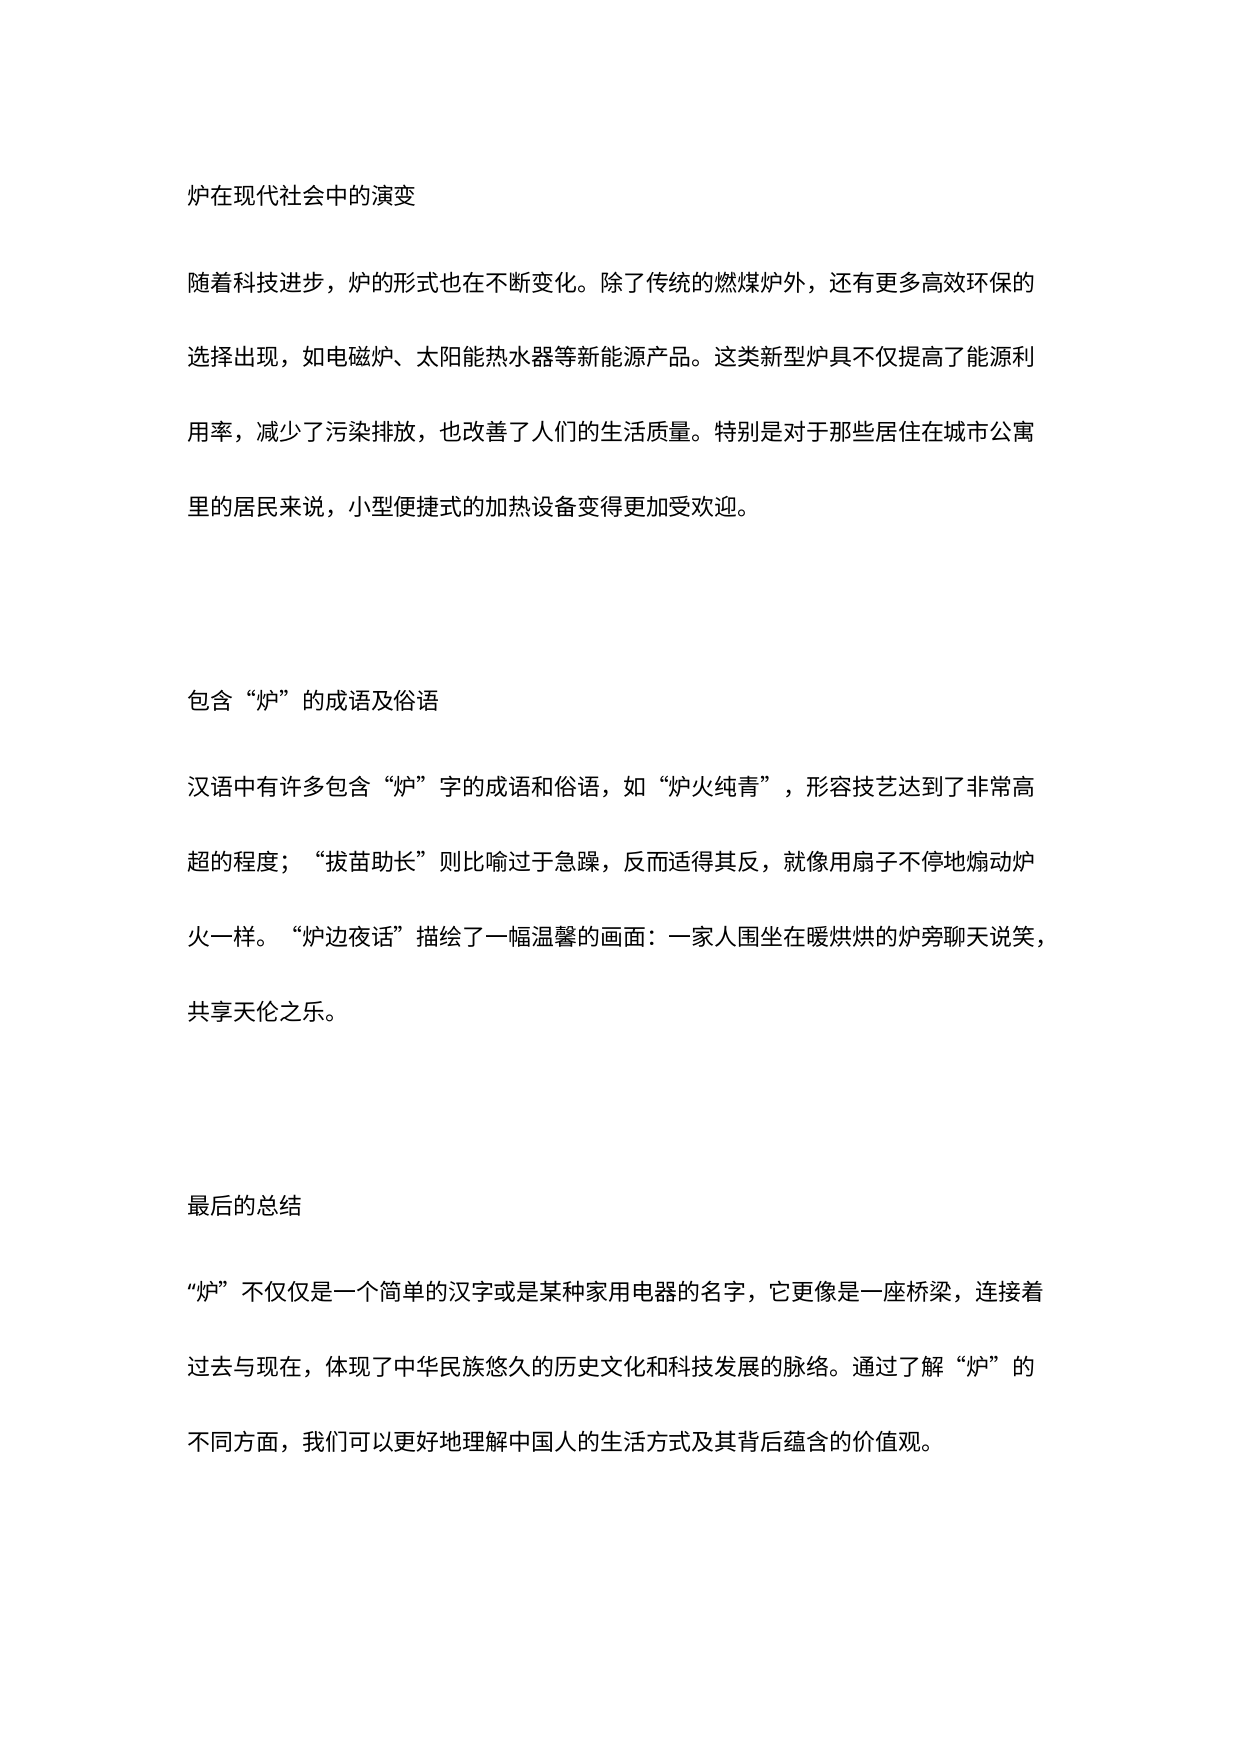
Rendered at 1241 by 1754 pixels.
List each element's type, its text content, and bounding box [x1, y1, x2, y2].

text “炉”不仅仅是一个简单的汉字或是某种家用电器的名字，它更像是一座桥梁，连接着过去与现在，体现了中华民族悠久的历史文化和科技发展的脉络。通过了解“炉”的不同方面，我们可以更好地理解中国人的生活方式及其背后蕴含的价值观。 [187, 1258, 1053, 1473]
text 汉语中有许多包含“炉”字的成语和俗语，如“炉火纯青”，形容技艺达到了非常高超的程度；“拔苗助长”则比喻过于急躁，反而适得其反，就像用扇子不停地煽动炉火一样。“炉边夜话”描绘了一幅温馨的画面：一家人围坐在暖烘烘的炉旁聊天说笑，共享天伦之乐。 [187, 753, 1053, 1042]
text 包含“炉”的成语及俗语 [187, 667, 1053, 732]
text 最后的总结 [187, 1172, 1053, 1237]
text 随着科技进步，炉的形式也在不断变化。除了传统的燃煤炉外，还有更多高效环保的选择出现，如电磁炉、太阳能热水器等新能源产品。这类新型炉具不仅提高了能源利用率，减少了污染排放，也改善了人们的生活质量。特别是对于那些居住在城市公寓里的居民来说，小型便捷式的加热设备变得更加受欢迎。 [187, 248, 1053, 538]
text 炉在现代社会中的演变 [187, 162, 1053, 227]
